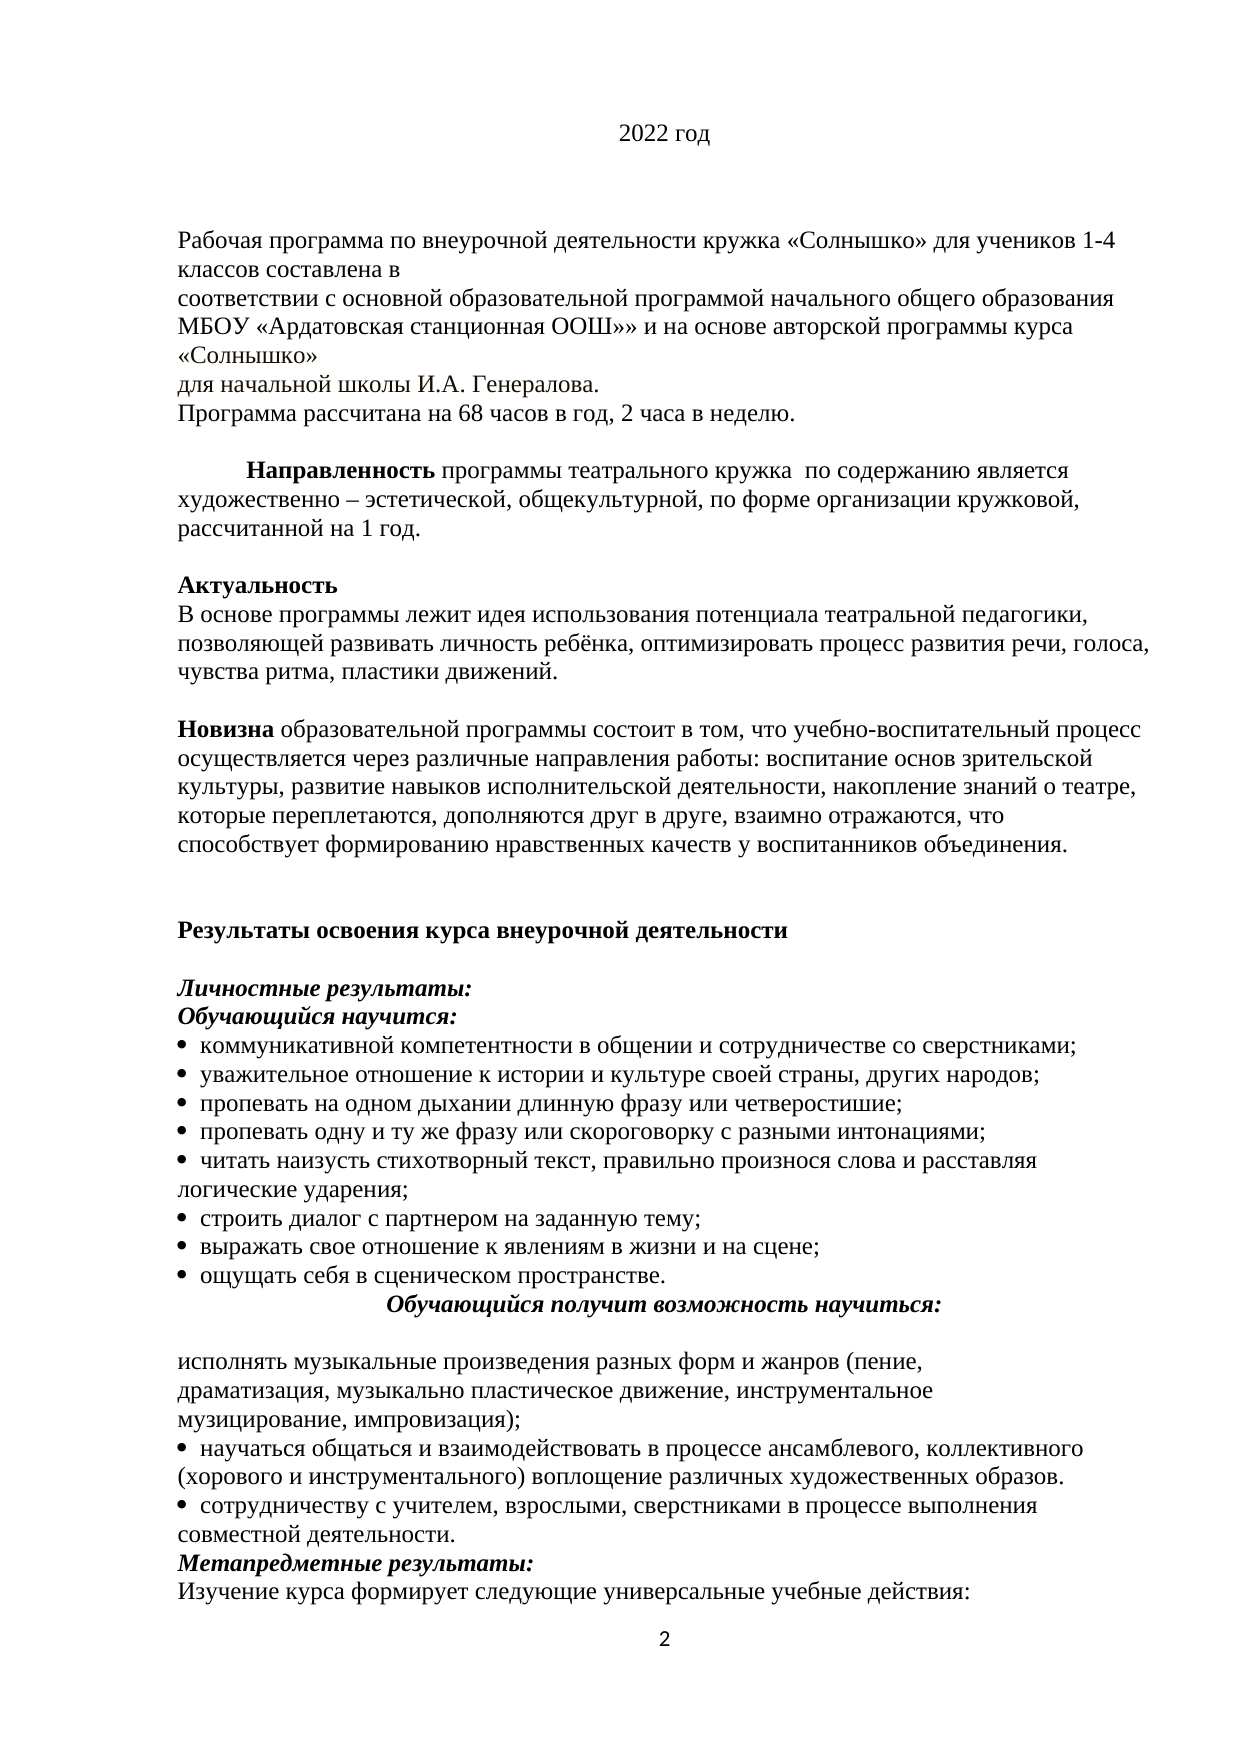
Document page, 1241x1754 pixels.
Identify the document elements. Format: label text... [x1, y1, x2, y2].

text соответствии с основной образовательной программой начального общего образования [177, 283, 1152, 311]
text совместной деятельности. [177, 1519, 1152, 1548]
text Рабочая программа по внеурочной деятельности кружка «Солнышко» для учеников 1-4 классов составлена в [177, 225, 1152, 283]
text пропевать на одном дыхании длинную фразу или четверостишие; [177, 1088, 1152, 1116]
text МБОУ «Ардатовская станционная ООШ»» и на основе авторской программы курса «Солнышко» [177, 311, 1152, 369]
text 2022 год [177, 118, 1152, 147]
text музицирование, импровизация); [177, 1404, 1152, 1433]
text Новизна образовательной программы состоит в том, что учебно-воспитательный процесс осуществляется через различные направления работы: воспитание основ зрительской культуры, развитие навыков исполнительской деятельности, накопление знаний о театре, которые переплетаются, дополняются друг в друге, взаимно отражаются, что способствует формированию нравственных качеств у воспитанников объединения. [177, 714, 1152, 858]
text логические ударения; [177, 1174, 1152, 1203]
text выражать свое отношение к явлениям в жизни и на сцене; [177, 1231, 1152, 1260]
text уважительное отношение к истории и культуре своей страны, других народов; [177, 1059, 1152, 1088]
text Обучающийся научится: [177, 1001, 1152, 1030]
text исполнять музыкальные произведения разных форм и жанров (пение, [177, 1346, 1152, 1375]
text Метапредметные результаты: [177, 1548, 1152, 1576]
text Актуальность [177, 541, 1152, 599]
text Программа рассчитана на 68 часов в год, 2 часа в неделю. [177, 398, 1152, 426]
text ощущать себя в сценическом пространстве. [177, 1260, 1152, 1289]
text Направленность программы театрального кружка по содержанию является художественно – эстетической, общекультурной, по форме организации кружковой, рассчитанной на 1 год. [177, 455, 1152, 541]
text В основе программы лежит идея использования потенциала театральной педагогики, позволяющей развивать личность ребёнка, оптимизировать процесс развития речи, голоса, чувства ритма, пластики движений. [177, 599, 1152, 685]
text сотрудничеству с учителем, взрослыми, сверстниками в процессе выполнения [177, 1490, 1152, 1519]
text научаться общаться и взаимодействовать в процессе ансамблевого, коллективного [177, 1433, 1152, 1461]
text Обучающийся получит возможность научиться: [177, 1289, 1152, 1318]
text Изучение курса формирует следующие универсальные учебные действия: [177, 1576, 1152, 1605]
text (хорового и инструментального) воплощение различных художественных образов. [177, 1461, 1152, 1490]
text читать наизусть стихотворный текст, правильно произнося слова и расставляя [177, 1145, 1152, 1174]
text коммуникативной компетентности в общении и сотрудничестве со сверстниками; [177, 1030, 1152, 1059]
text Личностные результаты: [177, 973, 1152, 1001]
text Результаты освоения курса внеурочной деятельности [177, 915, 1152, 944]
text строить диалог с партнером на заданную тему; [177, 1203, 1152, 1231]
text драматизация, музыкально пластическое движение, инструментальное [177, 1375, 1152, 1404]
text пропевать одну и ту же фразу или скороговорку с разными интонациями; [177, 1116, 1152, 1145]
text для начальной школы И.А. Генералова. [177, 369, 1152, 398]
